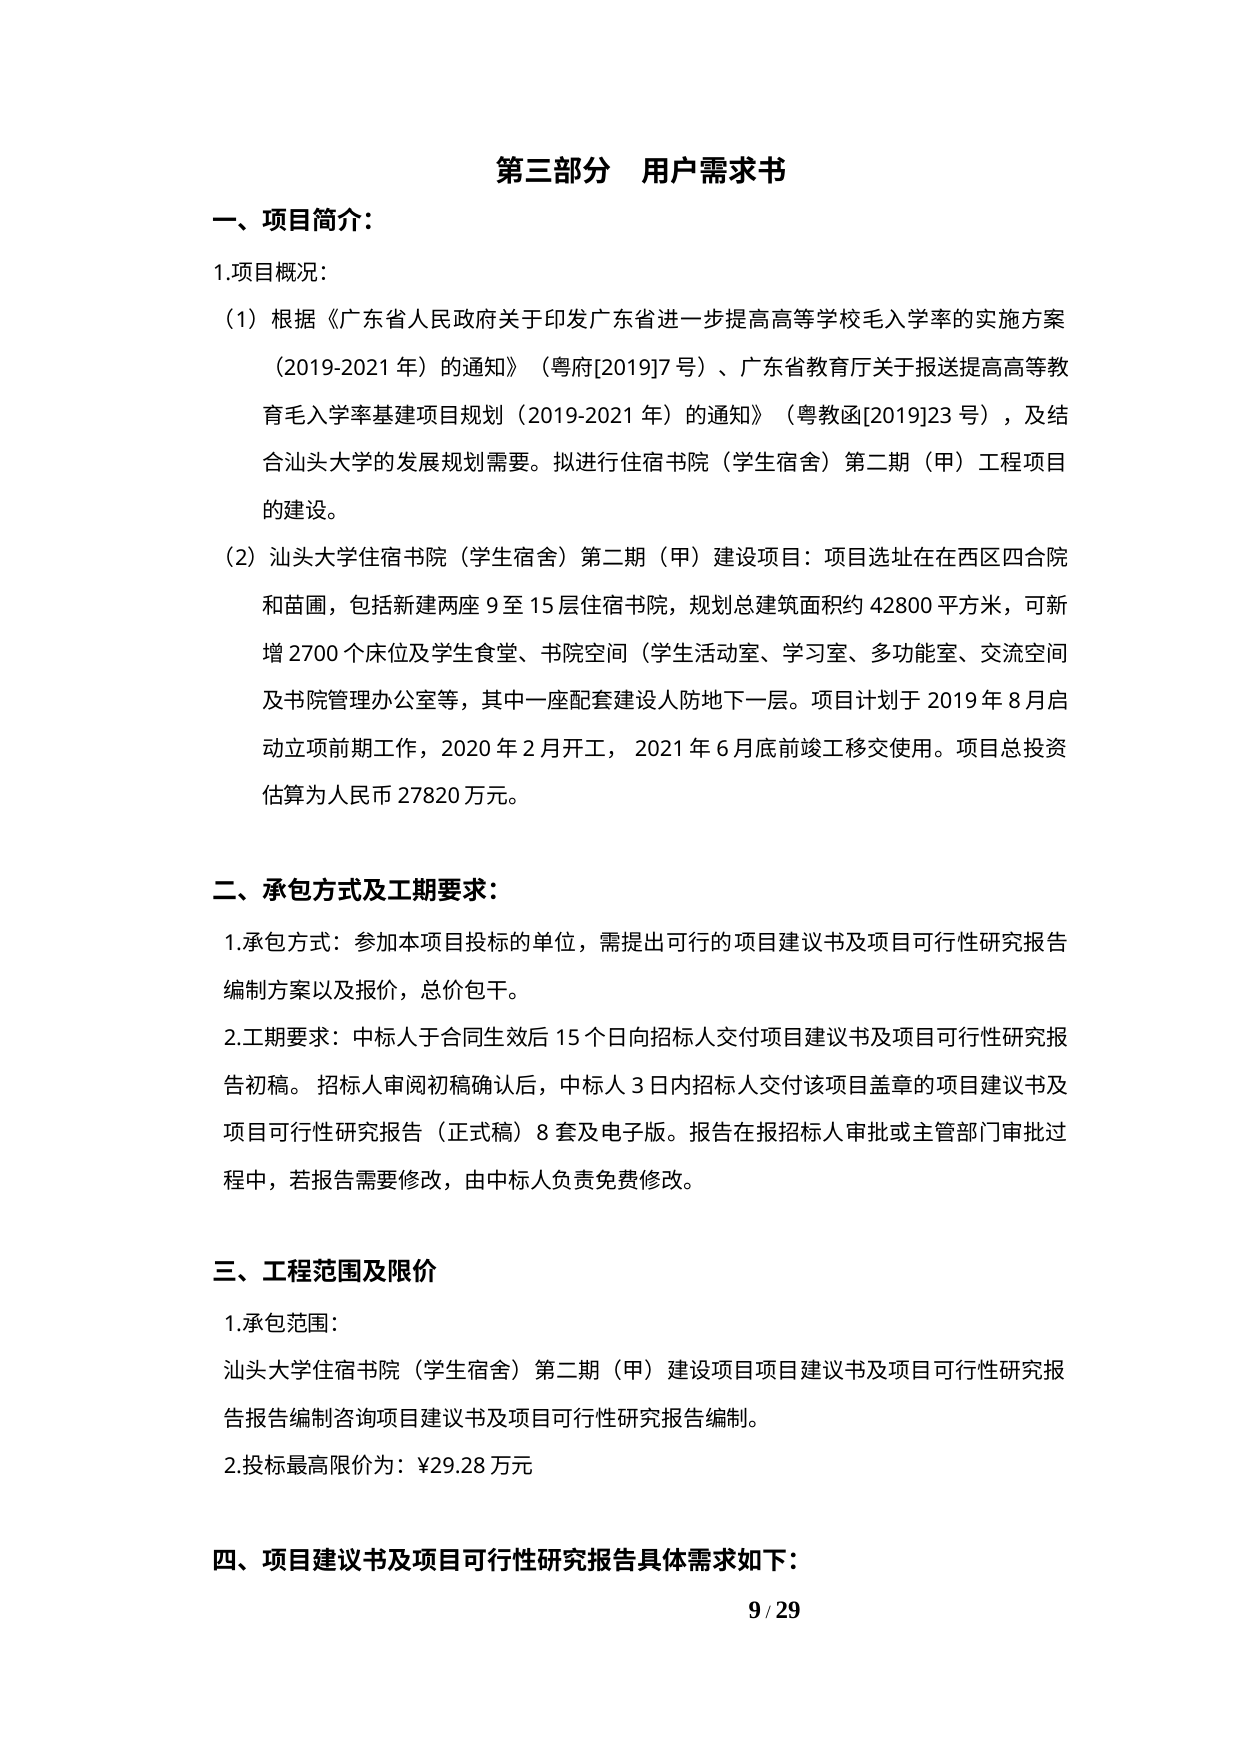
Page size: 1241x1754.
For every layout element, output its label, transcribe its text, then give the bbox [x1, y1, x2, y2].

text 2.投标最高限价为：¥29.28万元 [223, 1448, 1069, 1480]
text 二、承包方式及工期要求： [213, 871, 1069, 907]
text 第三部分 用户需求书 [213, 148, 1069, 190]
text 1.承包方式：参加本项目投标的单位，需提出可行的项目建议书及项目可行性研究报告编制方案以及报价，总价包干。 [223, 925, 1069, 1004]
text （1）根据《广东省人民政府关于印发广东省进一步提高高等学校毛入学率的实施方案（2019-2021 年）的通知》（粤府[2019]7号）、广东省教育厅关于报送提高高等教育毛入学率基建项目规划（2019-2021 年）的通知》（粤教函[2019]23 号），及结合汕头大学的发展规划需要。拟进行住宿书院（学生宿舍）第二期（甲）工程项目的建设。 [213, 302, 1069, 524]
text 三、工程范围及限价 [213, 1251, 1069, 1287]
text （2）汕头大学住宿书院（学生宿舍）第二期（甲）建设项目：项目选址在在西区四合院和苗圃，包括新建两座9至15层住宿书院，规划总建筑面积约42800平方米，可新增2700个床位及学生食堂、书院空间（学生活动室、学习室、多功能室、交流空间及书院管理办公室等，其中一座配套建设人防地下一层。项目计划于2019年8月启动立项前期工作，2020年2月开工， 2021年6月底前竣工移交使用。项目总投资估算为人民币27820万元。 [213, 540, 1069, 810]
text 2.工期要求：中标人于合同生效后15个日向招标人交付项目建议书及项目可行性研究报告初稿。 招标人审阅初稿确认后，中标人3日内招标人交付该项目盖章的项目建议书及项目可行性研究报告（正式稿）8 套及电子版。报告在报招标人审批或主管部门审批过程中，若报告需要修改，由中标人负责免费修改。 [223, 1020, 1069, 1194]
text 汕头大学住宿书院（学生宿舍）第二期（甲）建设项目项目建议书及项目可行性研究报告报告编制咨询项目建议书及项目可行性研究报告编制。 [223, 1353, 1069, 1432]
text 四、项目建议书及项目可行性研究报告具体需求如下： [213, 1540, 1069, 1577]
text 1.承包范围： [223, 1306, 1069, 1337]
text 1.项目概况： [213, 255, 1069, 287]
text 一、项目简介： [213, 201, 1069, 237]
